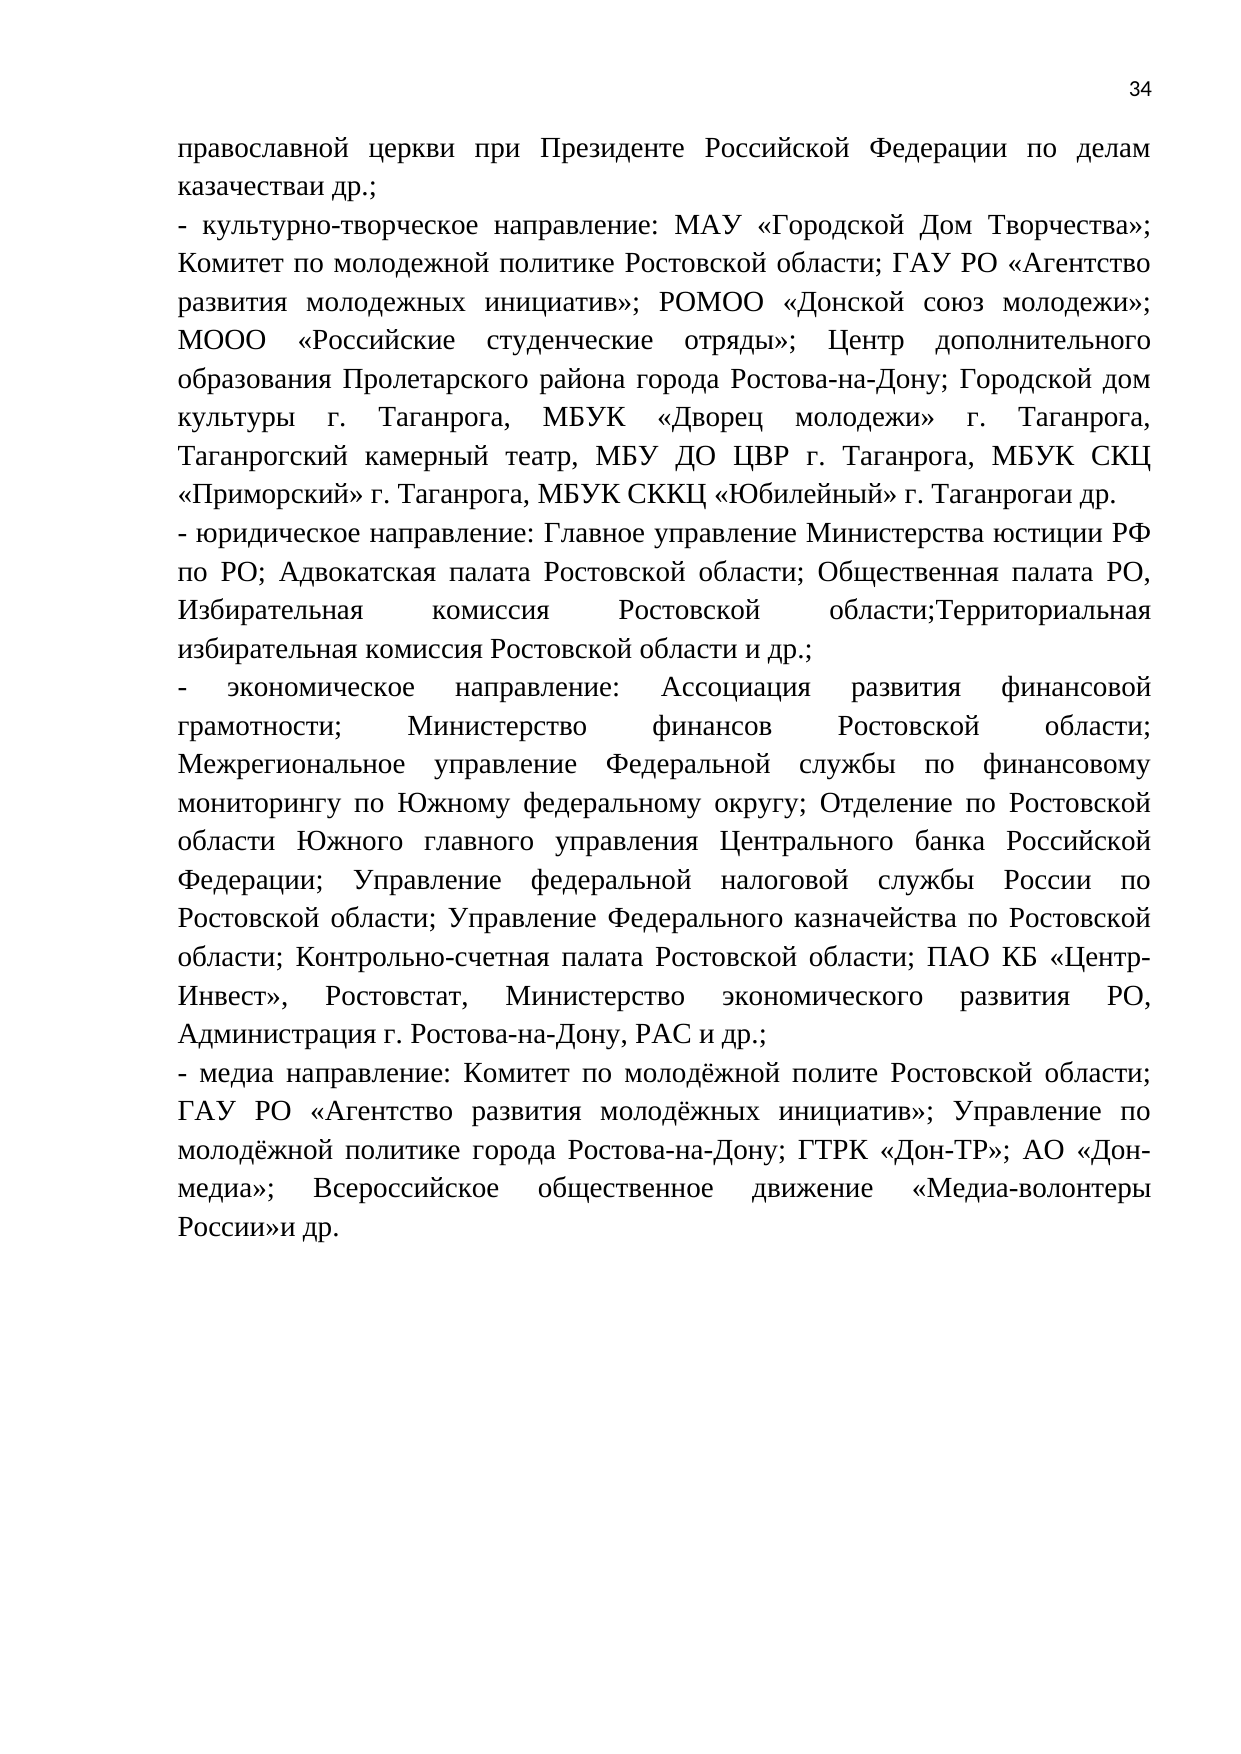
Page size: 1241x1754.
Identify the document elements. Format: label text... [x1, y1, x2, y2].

text - медиа направление: Комитет по молодёжной полите Ростовской области; ГАУ РО «Агентство развития молодёжных инициатив»; Управление по молодёжной политике города Ростова-на-Дону; ГТРК «Дон-ТР»; АО «Дон-медиа»; Всероссийское общественное движение «Медиа-волонтеры России»и др. [177, 1055, 1152, 1242]
text - юридическое направление: Главное управление Министерства юстиции РФ по РО; Адвокатская палата Ростовской области; Общественная палата РО, Избирательная комиссия Ростовской области;Территориальная избирательная комиссия Ростовской области и др.; [177, 515, 1152, 664]
text - культурно-творческое направление: МАУ «Городской Дом Творчества»; Комитет по молодежной политике Ростовской области; ГАУ РО «Агентство развития молодежных инициатив»; РОМОО «Донской союз молодежи»; МООО «Российские студенческие отряды»; Центр дополнительного образования Пролетарского района города Ростова-на-Дону; Городской дом культуры г. Таганрога, МБУК «Дворец молодежи» г. Таганрога, Таганрогский камерный театр, МБУ ДО ЦВР г. Таганрога, МБУК СКЦ «Приморский» г. Таганрога, МБУК СККЦ «Юбилейный» г. Таганрогаи др. [177, 207, 1152, 510]
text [177, 130, 1152, 202]
text - экономическое направление: Ассоциация развития финансовой грамотности; Министерство финансов Ростовской области; Межрегиональное управление Федеральной службы по финансовому мониторингу по Южному федеральному округу; Отделение по Ростовской области Южного главного управления Центрального банка Российской Федерации; Управление федеральной налоговой службы России по Ростовской области; Управление Федерального казначейства по Ростовской области; Контрольно-счетная палата Ростовской области; ПАО КБ «Центр-Инвест», Ростовстат, Министерство экономического развития РО, Администрация г. Ростова-на-Дону, РАС и др.; [177, 669, 1152, 1050]
